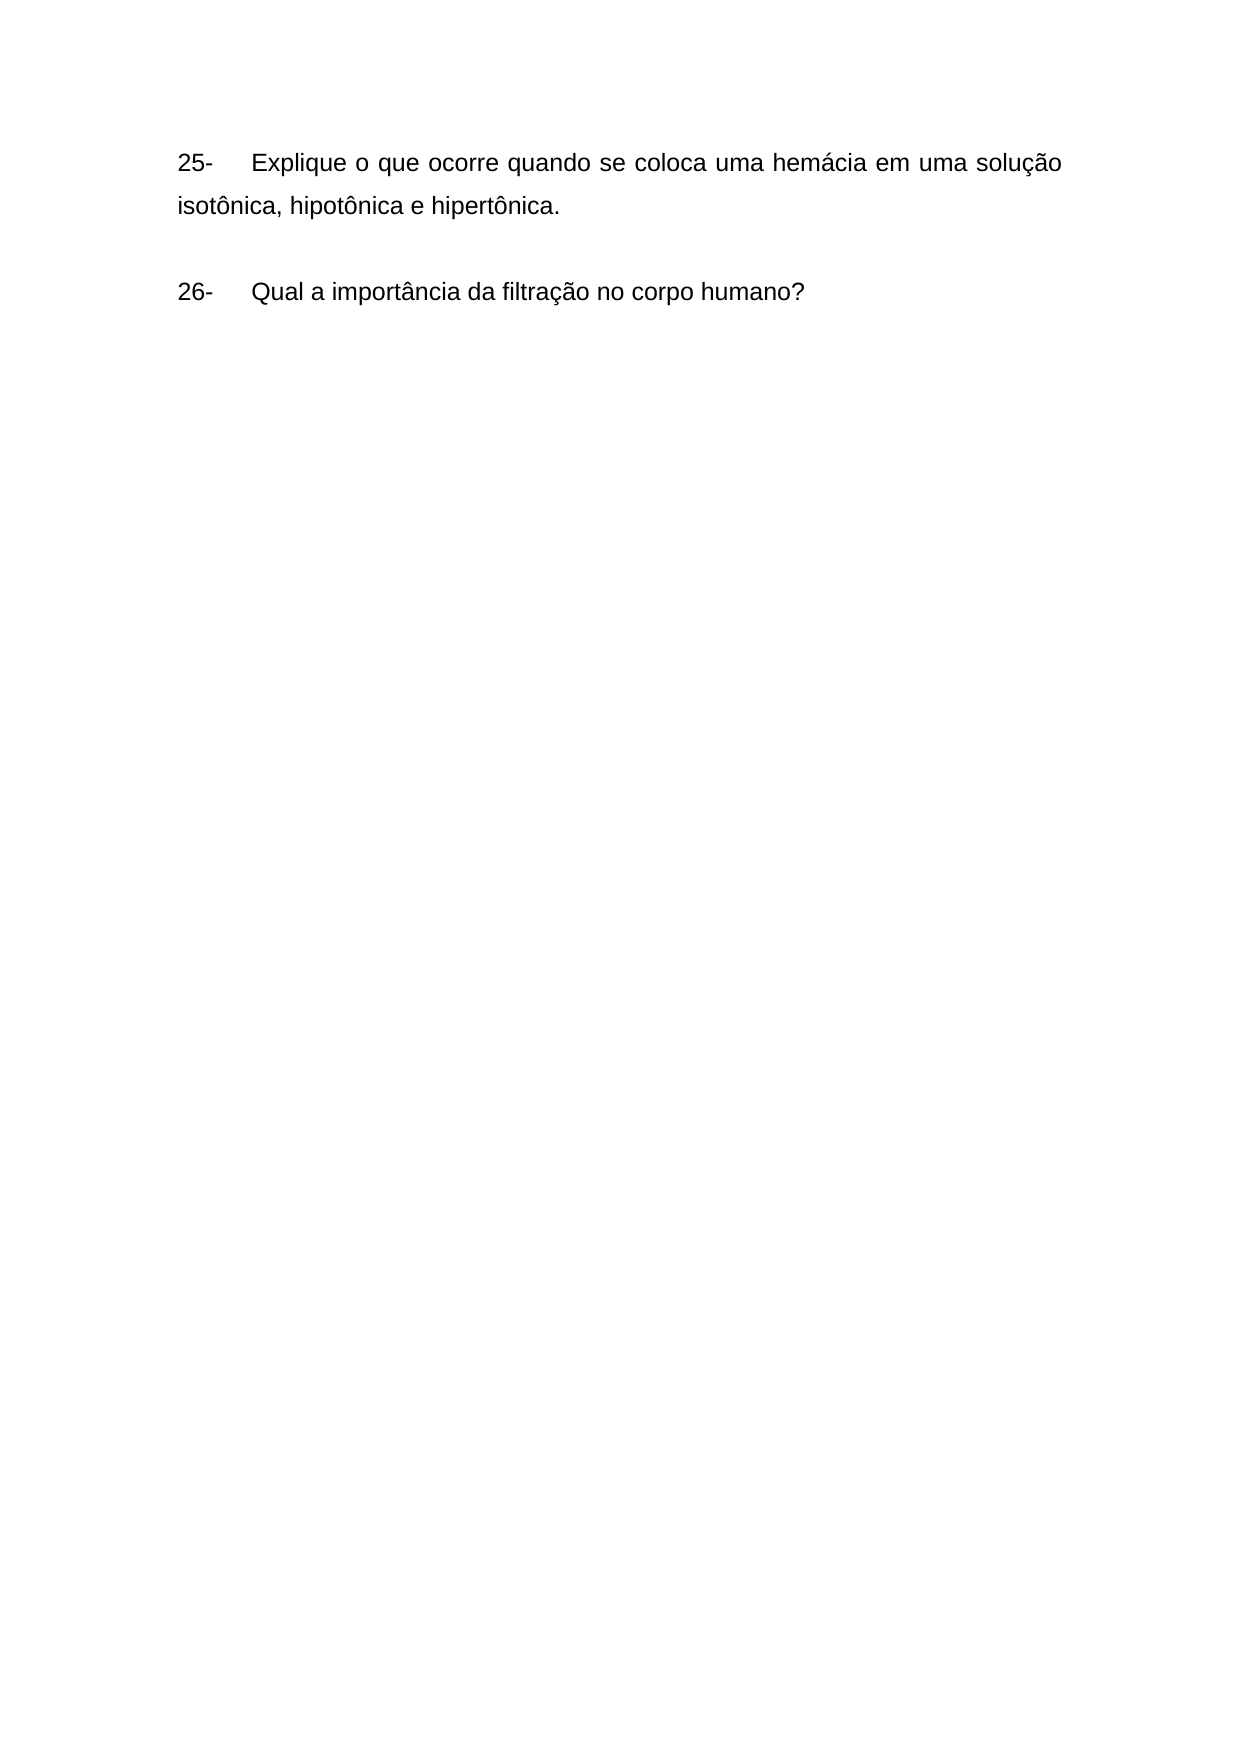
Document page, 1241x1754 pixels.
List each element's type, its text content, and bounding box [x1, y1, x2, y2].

list Explique o que ocorre quando se coloca uma hemácia em uma solução isotônica, hipotônica e hipertônica. [177, 148, 1063, 219]
list Qual a importância da filtração no corpo humano? [177, 277, 1063, 306]
